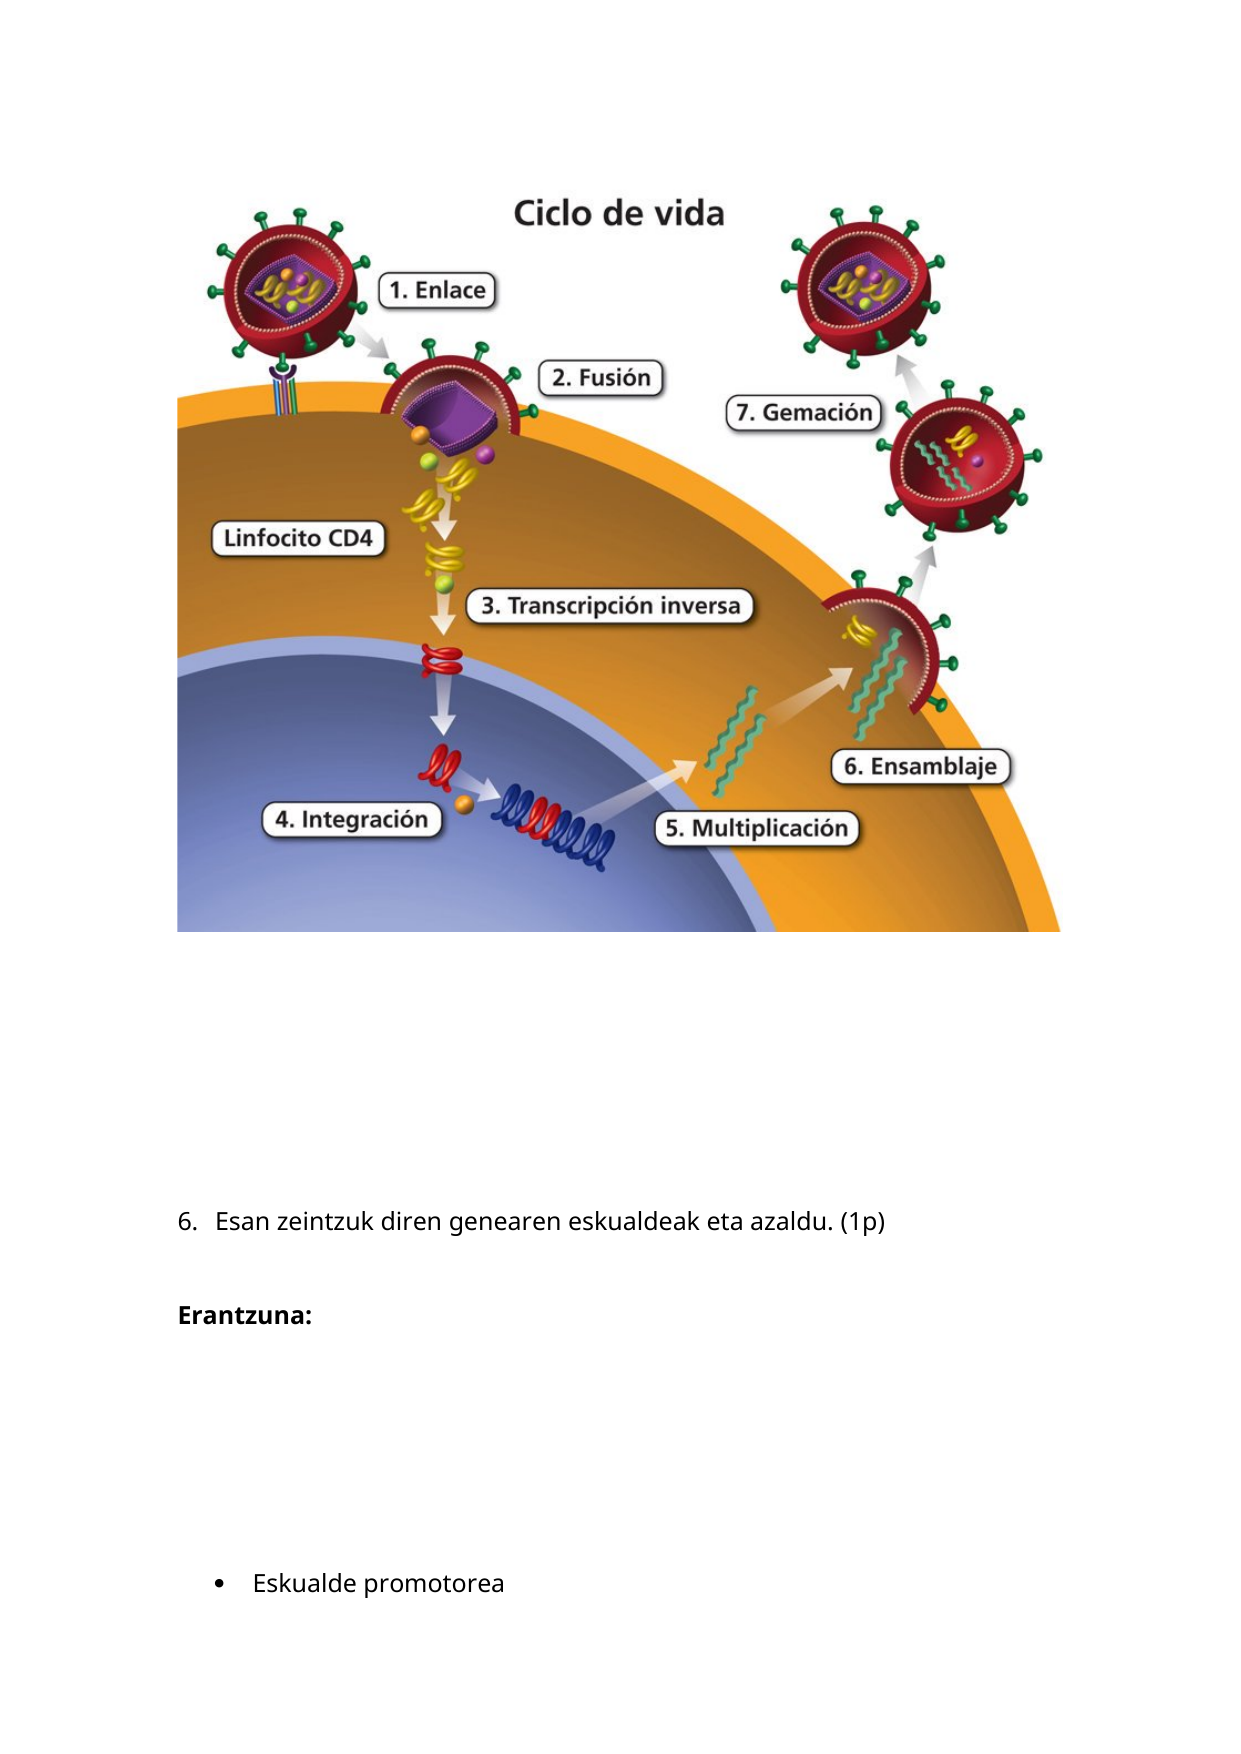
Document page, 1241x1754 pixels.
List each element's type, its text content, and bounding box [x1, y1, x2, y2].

list Esan zeintzuk diren genearen eskualdeak eta azaldu. (1p) [177, 1204, 1063, 1238]
text Erantzuna: [177, 1298, 1063, 1541]
list Eskualde promotorea [215, 1566, 1063, 1600]
picture [177, 181, 1063, 932]
